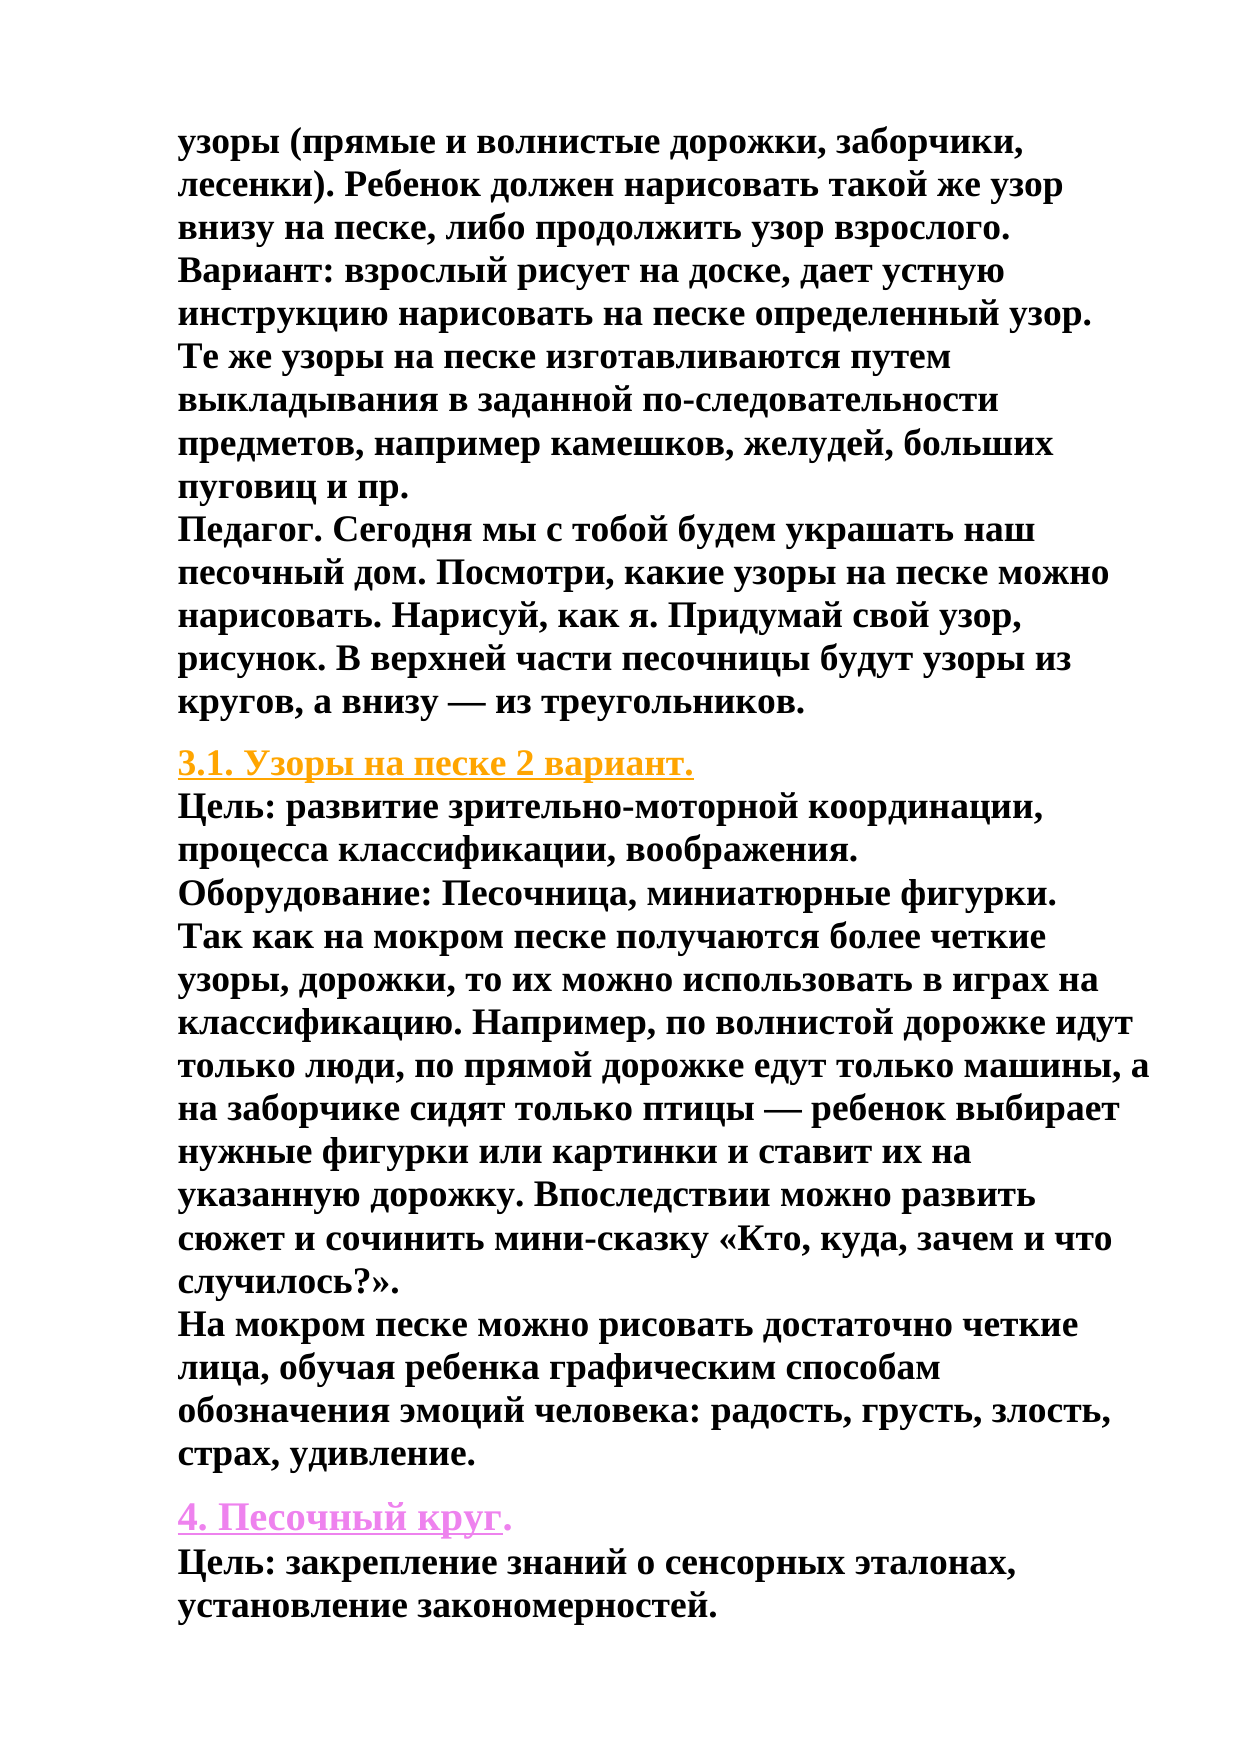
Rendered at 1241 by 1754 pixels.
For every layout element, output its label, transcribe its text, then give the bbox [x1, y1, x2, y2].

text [177, 118, 1152, 722]
text 3.1. Узоры на песке 2 вариант. Цель: развитие зрительно-моторной координации, процесса классификации, воображения. Оборудование: Песочница, миниатюрные фигурки. Так как на мокром песке получаются более четкие узоры, дорожки, то их можно использовать в играх на классификацию. Например, по волнистой дорожке идут только люди, по прямой дорожке едут только машины, а на заборчике сидят только птицы — ребенок выбирает нужные фигурки или картинки и ставит их на указанную дорожку. Впоследствии можно развить сюжет и сочинить мини-сказку «Кто, куда, зачем и что случилось?». На мокром песке можно рисовать достаточно четкие лица, обучая ребенка графическим способам обозначения эмоций человека: радость, грусть, злость, страх, удивление. [177, 741, 1152, 1474]
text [177, 1492, 1152, 1626]
